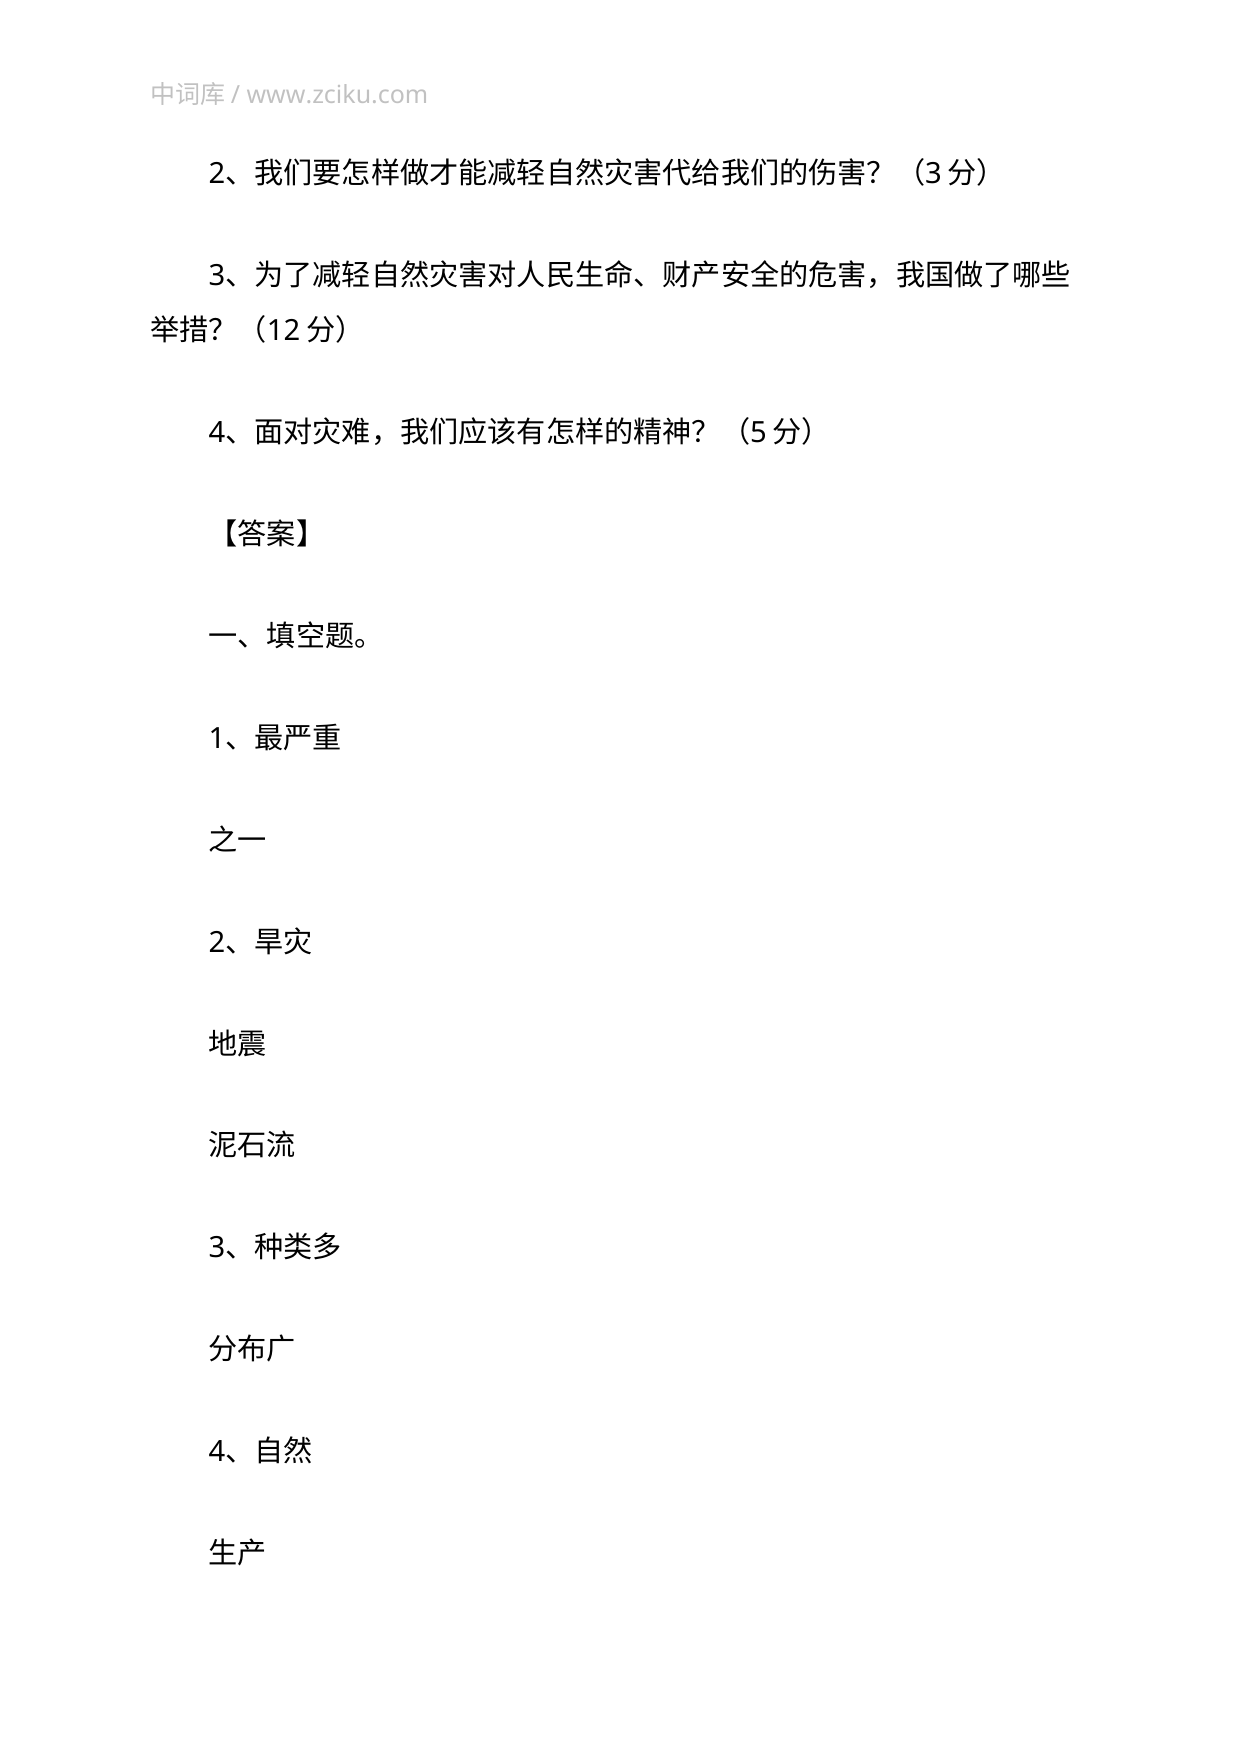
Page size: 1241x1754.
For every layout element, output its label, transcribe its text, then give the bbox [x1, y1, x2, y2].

text 一、填空题。 [150, 613, 1090, 655]
text 分布广 [150, 1326, 1090, 1368]
text 1、最严重 [150, 714, 1090, 757]
text 3、种类多 [150, 1224, 1090, 1266]
text 生产 [150, 1529, 1090, 1572]
text 2、我们要怎样做才能减轻自然灾害代给我们的伤害？（3分） [150, 150, 1090, 192]
text 地震 [150, 1020, 1090, 1062]
text 4、自然 [150, 1427, 1090, 1470]
text 4、面对灾难，我们应该有怎样的精神？（5分） [150, 409, 1090, 451]
text 之一 [150, 816, 1090, 859]
text 3、为了减轻自然灾害对人民生命、财产安全的危害，我国做了哪些举措？（12分） [150, 252, 1090, 349]
text 泥石流 [150, 1122, 1090, 1164]
text 2、旱灾 [150, 918, 1090, 961]
text 【答案】 [150, 511, 1090, 553]
